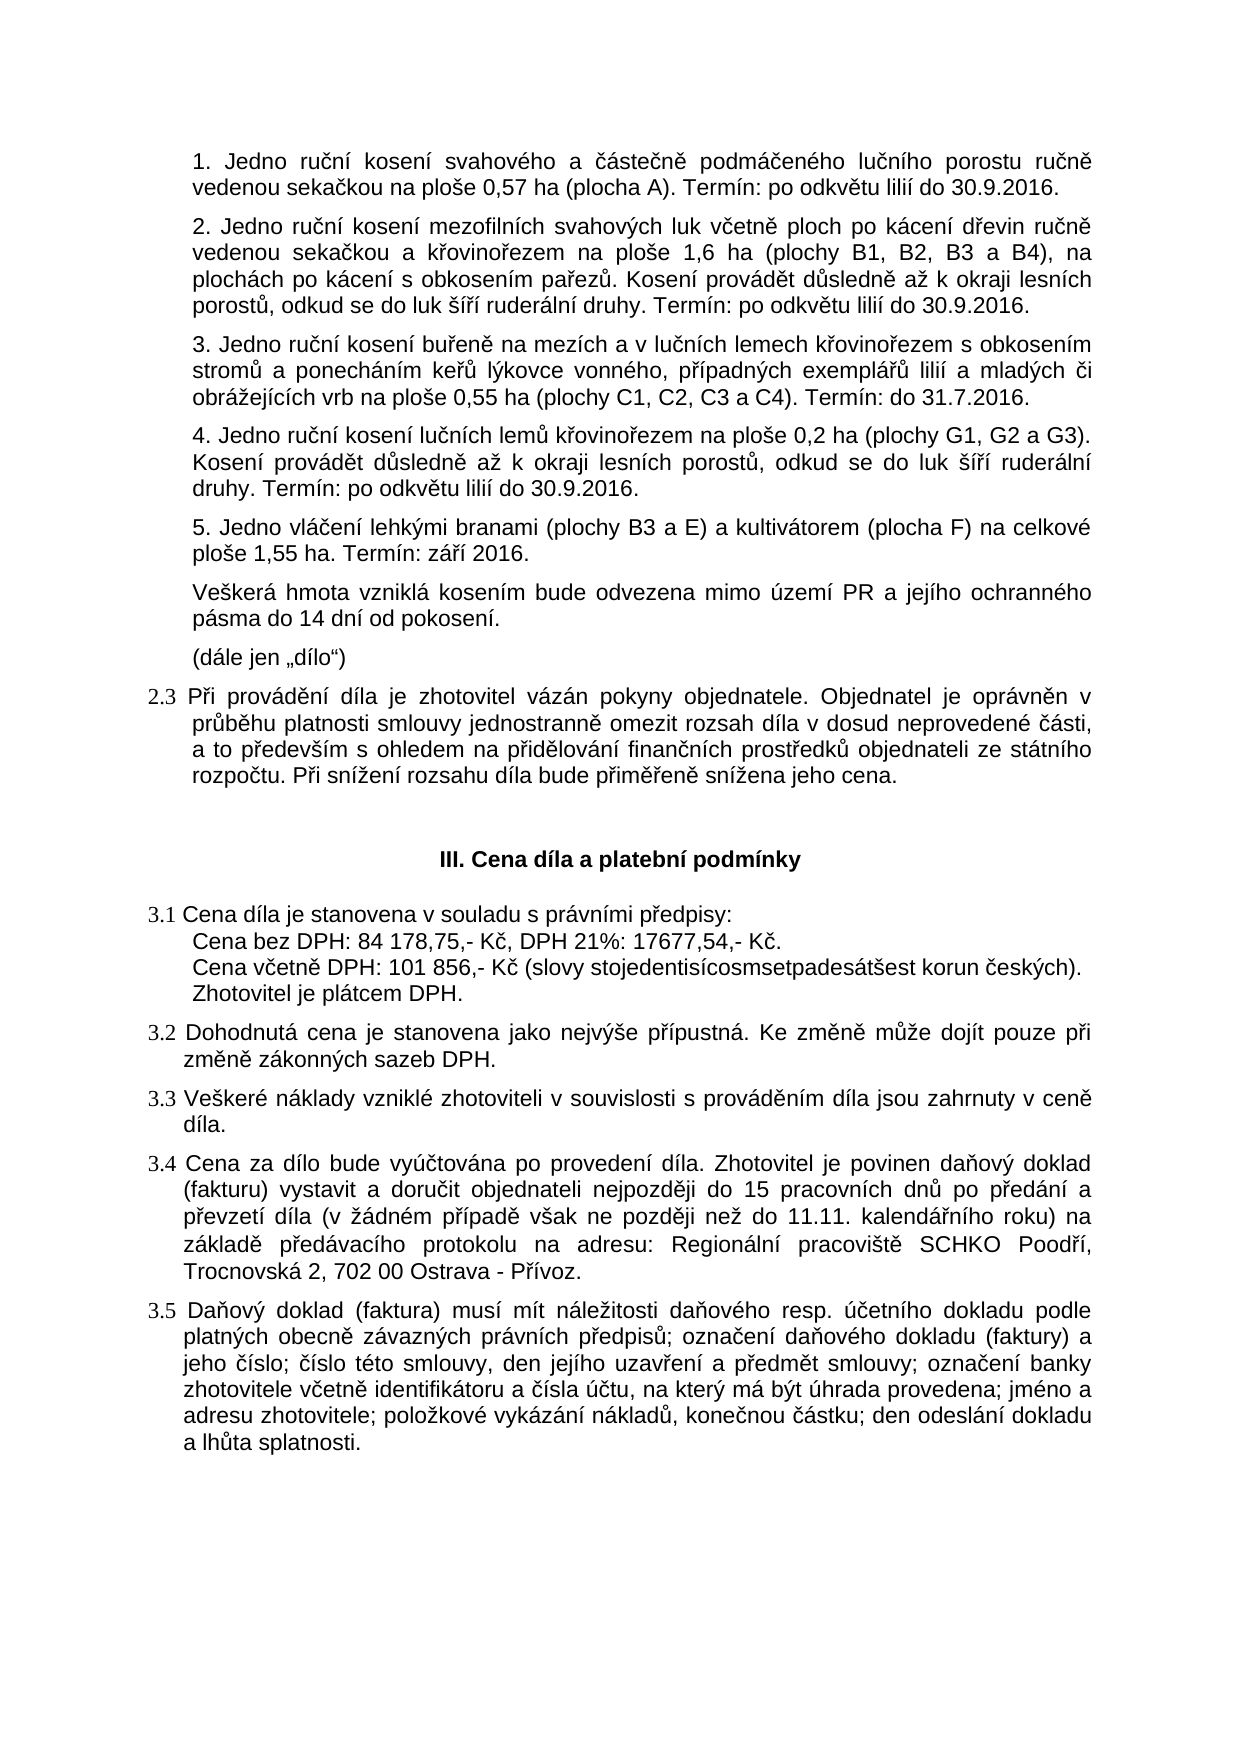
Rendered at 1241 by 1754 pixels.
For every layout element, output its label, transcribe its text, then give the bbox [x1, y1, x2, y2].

text 3.1 Cena díla je stanovena v souladu s právními předpisy: [148, 901, 1093, 928]
text 3.3 Veškeré náklady vzniklé zhotoviteli v souvislosti s prováděním díla jsou zahrnuty v ceně díla. [148, 1084, 1093, 1137]
text 3.5 Daňový doklad (faktura) musí mít náležitosti daňového resp. účetního dokladu podle platných obecně závazných právních předpisů; označení daňového dokladu (faktury) a jeho číslo; číslo této smlouvy, den jejího uzavření a předmět smlouvy; označení banky zhotovitele včetně identifikátoru a čísla účtu, na který má být úhrada provedena; jméno a adresu zhotovitele; položkové vykázání nákladů, konečnou částku; den odeslání dokladu a lhůta splatnosti. [148, 1297, 1093, 1455]
text 3.4 Cena za dílo bude vyúčtována po provedení díla. Zhotovitel je povinen daňový doklad (fakturu) vystavit a doručit objednateli nejpozději do 15 pracovních dnů po předání a převzetí díla (v žádném případě však ne později než do 11.11. kalendářního roku) na základě předávacího protokolu na adresu: Regionální pracoviště SCHKO Poodří, Trocnovská 2, 702 00 Ostrava - Přívoz. [148, 1150, 1093, 1284]
text 2.3 Při provádění díla je zhotovitel vázán pokyny objednatele. Objednatel je oprávněn v průběhu platnosti smlouvy jednostranně omezit rozsah díla v dosud neprovedené části, a to především s ohledem na přidělování finančních prostředků objednateli ze státního rozpočtu. Při snížení rozsahu díla bude přiměřeně snížena jeho cena. [148, 683, 1093, 789]
text 4. Jedno ruční kosení lučních lemů křovinořezem na ploše 0,2 ha (plochy G1, G2 a G3). Kosení provádět důsledně až k okraji lesních porostů, odkud se do luk šíří ruderální druhy. Termín: po odkvětu lilií do 30.9.2016. [192, 422, 1093, 501]
text III. Cena díla a platební podmínky [148, 846, 1093, 872]
text Cena bez DPH: 84 178,75,- Kč, DPH 21%: 17677,54,- Kč. [192, 928, 1093, 954]
text 3. Jedno ruční kosení buřeně na mezích a v lučních lemech křovinořezem s obkosením stromů a ponecháním keřů lýkovce vonného, případných exemplářů lilií a mladých či obrážejících vrb na ploše 0,55 ha (plochy C1, C2, C3 a C4). Termín: do 31.7.2016. [192, 331, 1093, 410]
text Veškerá hmota vzniklá kosením bude odvezena mimo území PR a jejího ochranného pásma do 14 dní od pokosení. [192, 579, 1093, 632]
text (dále jen „dílo“) [192, 644, 1093, 671]
text 5. Jedno vláčení lehkými branami (plochy B3 a E) a kultivátorem (plocha F) na celkové ploše 1,55 ha. Termín: září 2016. [192, 514, 1093, 567]
text Zhotovitel je plátcem DPH. [192, 980, 1093, 1007]
text 3.2 Dohodnutá cena je stanovena jako nejvýše přípustná. Ke změně může dojít pouze při změně zákonných sazeb DPH. [148, 1019, 1093, 1072]
text 1. Jedno ruční kosení svahového a částečně podmáčeného lučního porostu ručně vedenou sekačkou na ploše 0,57 ha (plocha A). Termín: po odkvětu lilií do 30.9.2016. [192, 148, 1093, 200]
text 2. Jedno ruční kosení mezofilních svahových luk včetně ploch po kácení dřevin ručně vedenou sekačkou a křovinořezem na ploše 1,6 ha (plochy B1, B2, B3 a B4), na plochách po kácení s obkosením pařezů. Kosení provádět důsledně až k okraji lesních porostů, odkud se do luk šíří ruderální druhy. Termín: po odkvětu lilií do 30.9.2016. [192, 213, 1093, 318]
text Cena včetně DPH: 101 856,- Kč (slovy stojedentisícosmsetpadesátšest korun českých). [192, 954, 1093, 980]
